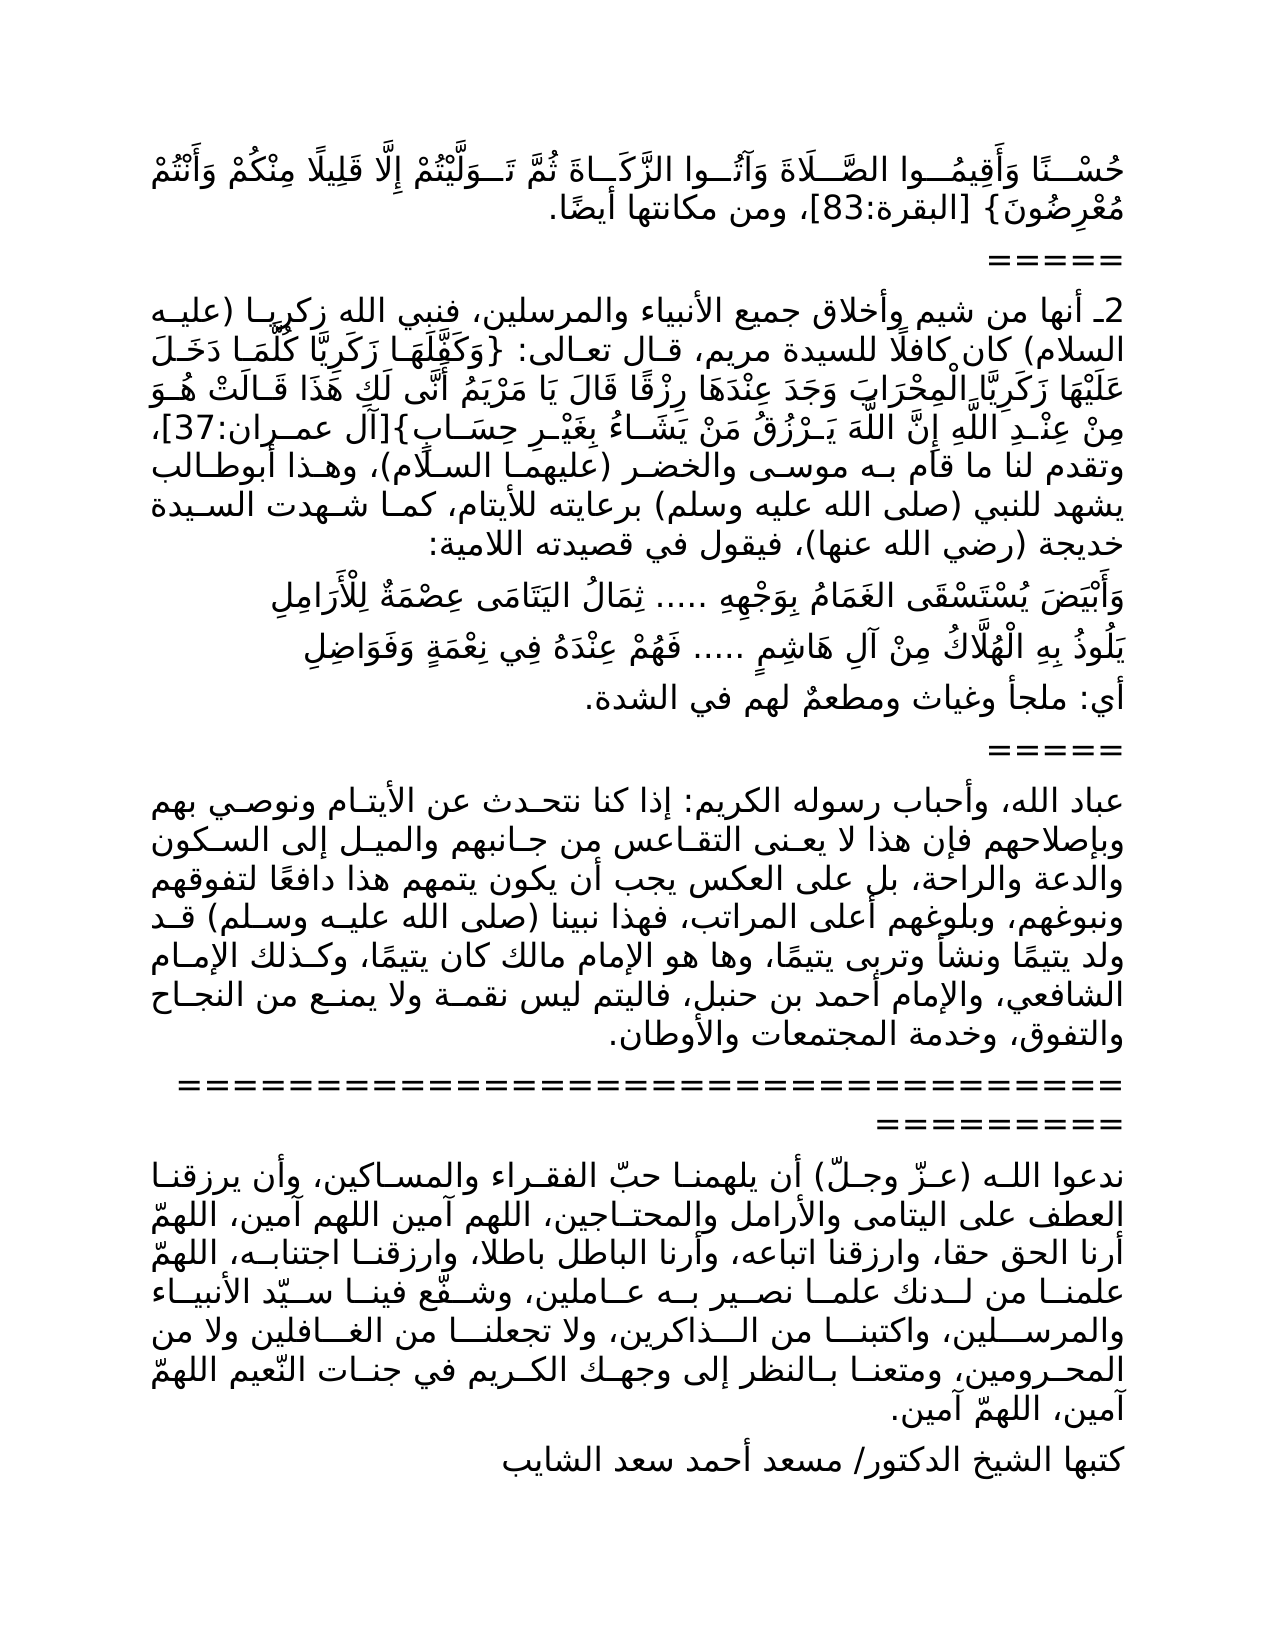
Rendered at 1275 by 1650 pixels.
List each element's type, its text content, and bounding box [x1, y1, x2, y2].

text وَأَبْيَضَ يُسْتَسْقَى الغَمَامُ بِوَجْهِهِ ..... ثِمَالُ اليَتَامَى عِصْمَةٌ لِلْأَرَامِلِ [150, 576, 1125, 615]
text 2ـ أنها من شيم وأخلاق جميع الأنبياء والمرسلين، فنبي الله زكريا (عليه السلام) كان كافلًا للسيدة مريم، قال تعالى: {وَكَفَّلَهَا زَكَرِيَّا كُلَّمَا دَخَلَ عَلَيْهَا زَكَرِيَّا الْمِحْرَابَ وَجَدَ عِنْدَهَا رِزْقًا قَالَ يَا مَرْيَمُ أَنَّى لَكِ هَذَا قَالَتْ هُوَ مِنْ عِنْدِ اللَّهِ إِنَّ اللَّهَ يَرْزُقُ مَنْ يَشَاءُ بِغَيْرِ حِسَابٍ}[آل عمران:37]، وتقدم لنا ما قام به موسى والخضر (عليهما السلام)، وهذا أبوطالب يشهد للنبي (صلى الله عليه وسلم) برعايته للأيتام، كما شهدت السيدة خديجة (رضي الله عنها)، فيقول في قصيدته اللامية: [150, 292, 1125, 563]
text =========================================== [150, 1066, 1125, 1144]
text يَلُوذُ بِهِ الْهُلَّاكُ مِنْ آلِ هَاشِمٍ ..... فَهُمْ عِنْدَهُ فِي نِعْمَةٍ وَفَوَاضِلِ [150, 627, 1125, 666]
text كتبها الشيخ الدكتور/ مسعد أحمد سعد الشايب [150, 1441, 1125, 1479]
text ===== [150, 240, 1125, 279]
text عباد الله، وأحباب رسوله الكريم: إذا كنا نتحدث عن الأيتام ونوصي بهم وبإصلاحهم فإن هذا لا يعنى التقاعس من جانبهم والميل إلى السكون والدعة والراحة، بل على العكس يجب أن يكون يتمهم هذا دافعًا لتفوقهم ونبوغهم، وبلوغهم أعلى المراتب، فهذا نبينا (صلى الله عليه وسلم) قد ولد يتيمًا ونشأ وتربى يتيمًا، وها هو الإمام مالك كان يتيمًا، وكذلك الإمام الشافعي، والإمام أحمد بن حنبل، فاليتم ليس نقمة ولا يمنع من النجاح والتفوق، وخدمة المجتمعات والأوطان. [150, 781, 1125, 1053]
text ندعوا الله (عزّ وجلّ) أن يلهمنا حبّ الفقراء والمساكين، وأن يرزقنا العطف على اليتامى والأرامل والمحتاجين، اللهم آمين اللهم آمين، اللهمّ أرنا الحق حقا، وارزقنا اتباعه، وأرنا الباطل باطلا، وارزقنا اجتنابه، اللهمّ علمنا من لدنك علما نصير به عاملين، وشفّع فينا سيّد الأنبياء والمرسلين، واكتبنا من الذاكرين، ولا تجعلنا من الغافلين ولا من المحرومين، ومتعنا بالنظر إلى وجهك الكريم في جنات النّعيم اللهمّ آمين، اللهمّ آمين. [150, 1156, 1125, 1428]
text ===== [150, 730, 1125, 769]
text أي: ملجأ وغياث ومطعمٌ لهم في الشدة. [150, 679, 1125, 718]
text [150, 150, 1125, 228]
